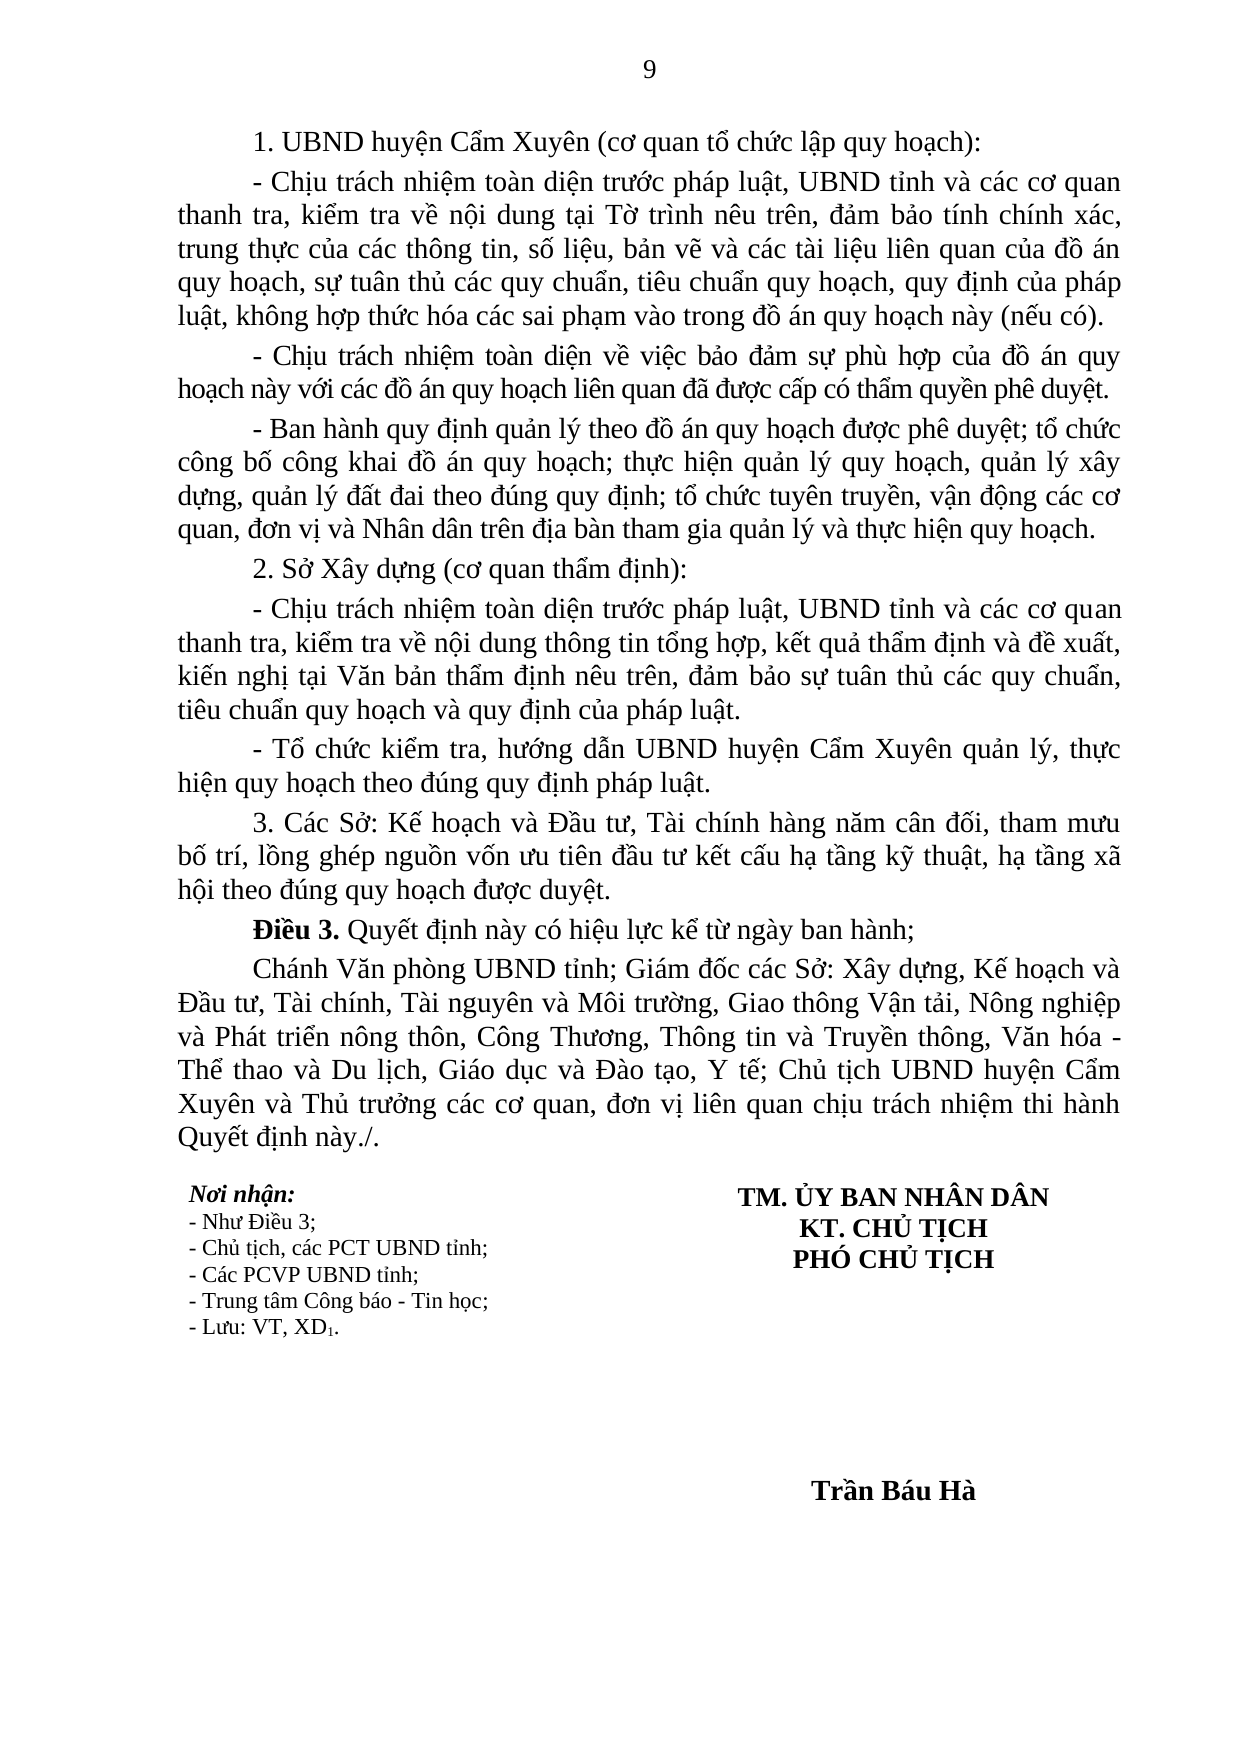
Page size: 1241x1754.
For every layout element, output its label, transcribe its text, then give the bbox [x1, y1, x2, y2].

text - Tổ chức kiểm tra, hướng dẫn UBND huyện Cẩm Xuyên quản lý, thực hiện quy hoạch theo đúng quy định pháp luật. [177, 732, 1122, 799]
text 3. Các Sở: Kế hoạch và Đầu tư, Tài chính hàng năm cân đối, tham mưu bố trí, lồng ghép nguồn vốn ưu tiên đầu tư kết cấu hạ tầng kỹ thuật, hạ tầng xã hội theo đúng quy hoạch được duyệt. [177, 805, 1122, 906]
text - Ban hành quy định quản lý theo đồ án quy hoạch được phê duyệt; tổ chức công bố công khai đồ án quy hoạch; thực hiện quản lý quy hoạch, quản lý xây dựng, quản lý đất đai theo đúng quy định; tổ chức tuyên truyền, vận động các cơ quan, đơn vị và Nhân dân trên địa bàn tham gia quản lý và thực hiện quy hoạch. [177, 411, 1122, 545]
text 1. UBND huyện Cẩm Xuyên (cơ quan tổ chức lập quy hoạch): [177, 124, 1122, 157]
text - Chịu trách nhiệm toàn diện trước pháp luật, UBND tỉnh và các cơ quan thanh tra, kiểm tra về nội dung thông tin tổng hợp, kết quả thẩm định và đề xuất, kiến nghị tại Văn bản thẩm định nêu trên, đảm bảo sự tuân thủ các quy chuẩn, tiêu chuẩn quy hoạch và quy định của pháp luật. [177, 591, 1122, 725]
table_header TM. ỦY BAN NHÂN DÂN KT. CHỦ TỊCH PHÓ CHỦ TỊCH Trần Báu Hà [665, 1175, 1122, 1506]
text Điều 3. Quyết định này có hiệu lực kể từ ngày ban hành; [177, 912, 1122, 945]
table_header Nơi nhận: - Như Điều 3; - Chủ tịch, các PCT UBND tỉnh; - Các PCVP UBND tỉnh; - Trung tâm Công báo - Tin học; - Lưu: VT, XD1. [177, 1175, 664, 1506]
text 2. Sở Xây dựng (cơ quan thẩm định): [177, 551, 1122, 585]
text Chánh Văn phòng UBND tỉnh; Giám đốc các Sở: Xây dựng, Kế hoạch và Đầu tư, Tài chính, Tài nguyên và Môi trường, Giao thông Vận tải, Nông nghiệp và Phát triển nông thôn, Công Thương, Thông tin và Truyền thông, Văn hóa - Thể thao và Du lịch, Giáo dục và Đào tạo, Y tế; Chủ tịch UBND huyện Cẩm Xuyên và Thủ trưởng các cơ quan, đơn vị liên quan chịu trách nhiệm thi hành Quyết định này./. [177, 952, 1122, 1153]
text - Chịu trách nhiệm toàn diện trước pháp luật, UBND tỉnh và các cơ quan thanh tra, kiểm tra về nội dung tại Tờ trình nêu trên, đảm bảo tính chính xác, trung thực của các thông tin, số liệu, bản vẽ và các tài liệu liên quan của đồ án quy hoạch, sự tuân thủ các quy chuẩn, tiêu chuẩn quy hoạch, quy định của pháp luật, không hợp thức hóa các sai phạm vào trong đồ án quy hoạch này (nếu có). [177, 164, 1122, 331]
text - Chịu trách nhiệm toàn diện về việc bảo đảm sự phù hợp của đồ án quy hoạch này với các đồ án quy hoạch liên quan đã được cấp có thẩm quyền phê duyệt. [177, 338, 1122, 405]
